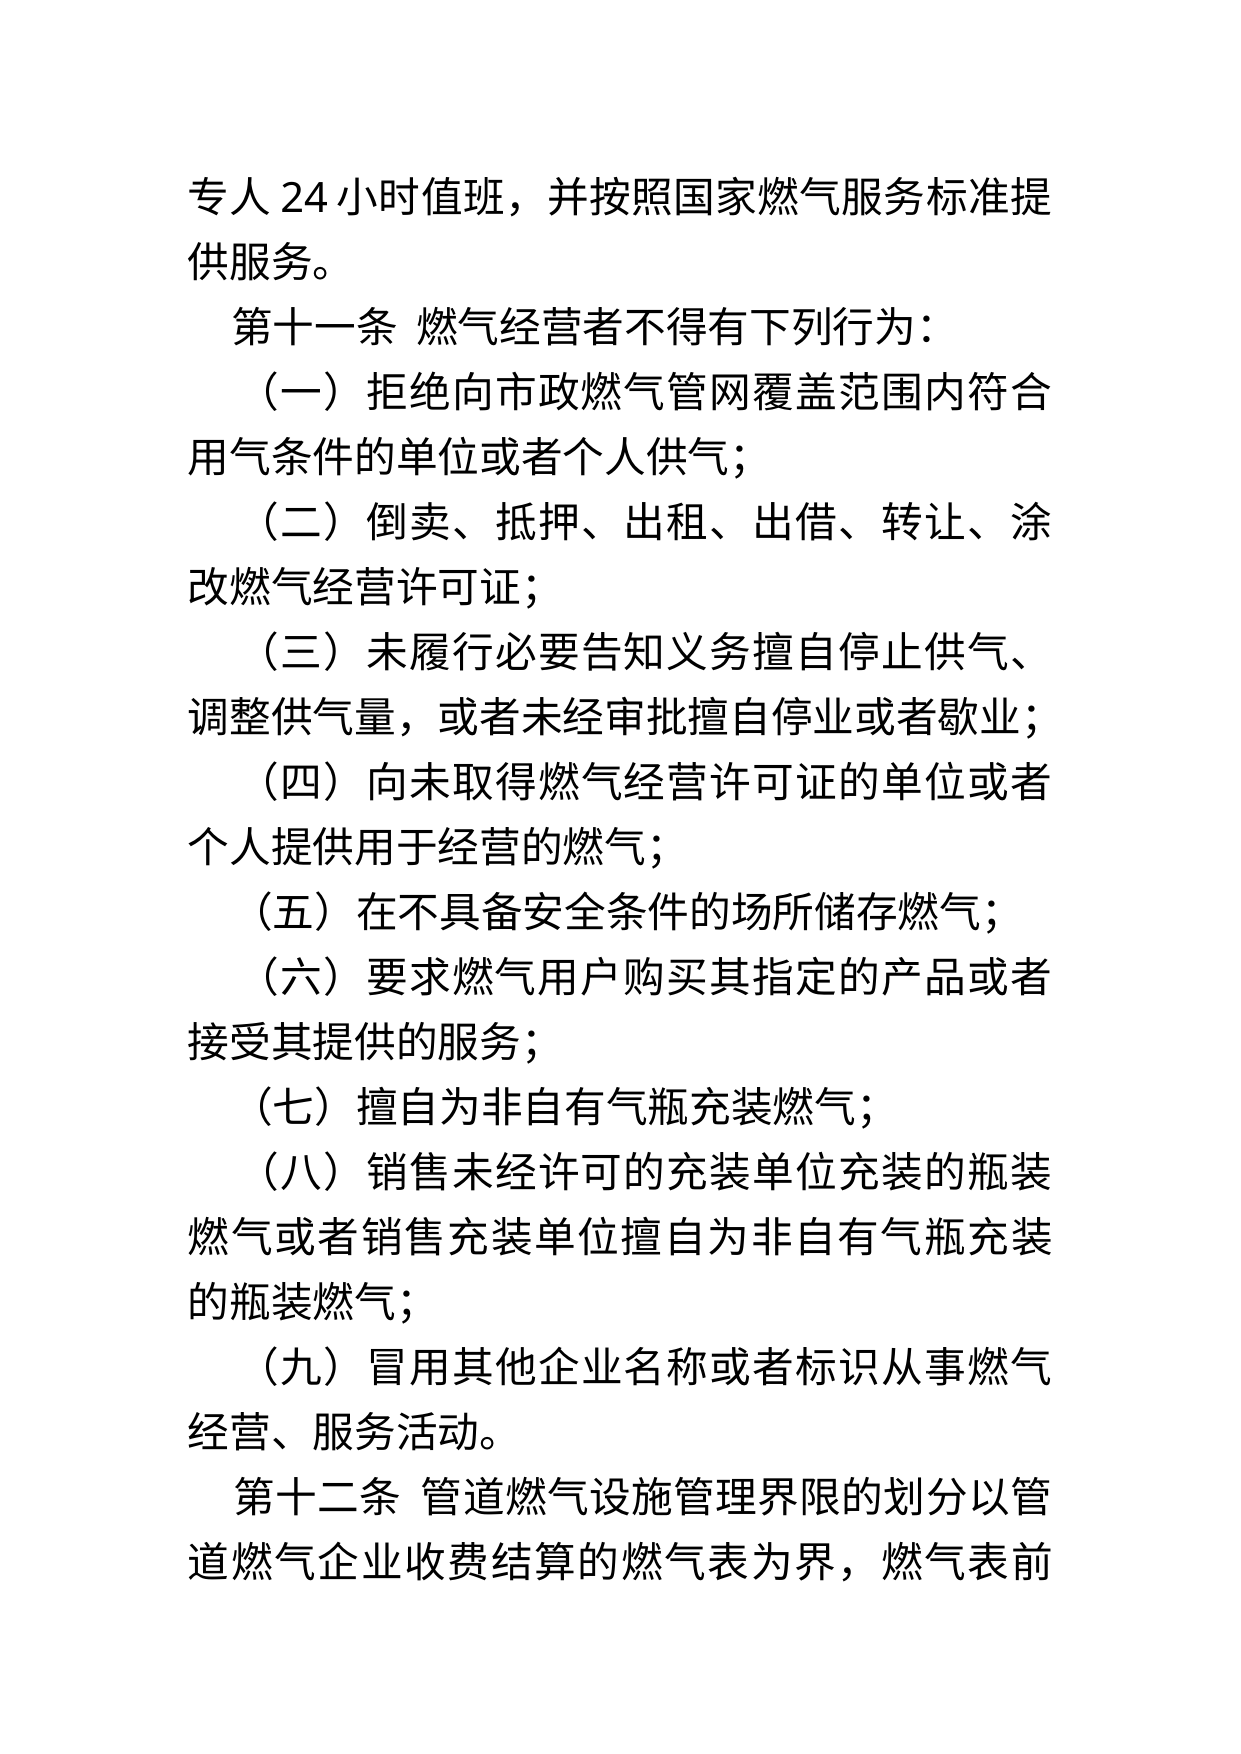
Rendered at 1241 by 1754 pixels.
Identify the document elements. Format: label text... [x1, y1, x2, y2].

text （四）向未取得燃气经营许可证的单位或者个人提供用于经营的燃气； [187, 747, 1053, 877]
text （五）在不具备安全条件的场所储存燃气； [187, 877, 1053, 942]
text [187, 162, 1053, 292]
text （三）未履行必要告知义务擅自停止供气、调整供气量，或者未经审批擅自停业或者歇业； [187, 617, 1053, 747]
text （九）冒用其他企业名称或者标识从事燃气经营、服务活动。 [187, 1332, 1053, 1462]
text （六）要求燃气用户购买其指定的产品或者接受其提供的服务； [187, 942, 1053, 1072]
text （八）销售未经许可的充装单位充装的瓶装燃气或者销售充装单位擅自为非自有气瓶充装的瓶装燃气； [187, 1137, 1053, 1332]
text （一）拒绝向市政燃气管网覆盖范围内符合用气条件的单位或者个人供气； [187, 357, 1053, 487]
text （七）擅自为非自有气瓶充装燃气； [187, 1072, 1053, 1137]
text 第十一条 燃气经营者不得有下列行为： [187, 292, 1053, 357]
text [187, 1462, 1053, 1592]
text （二）倒卖、抵押、出租、出借、转让、涂改燃气经营许可证； [187, 487, 1053, 617]
